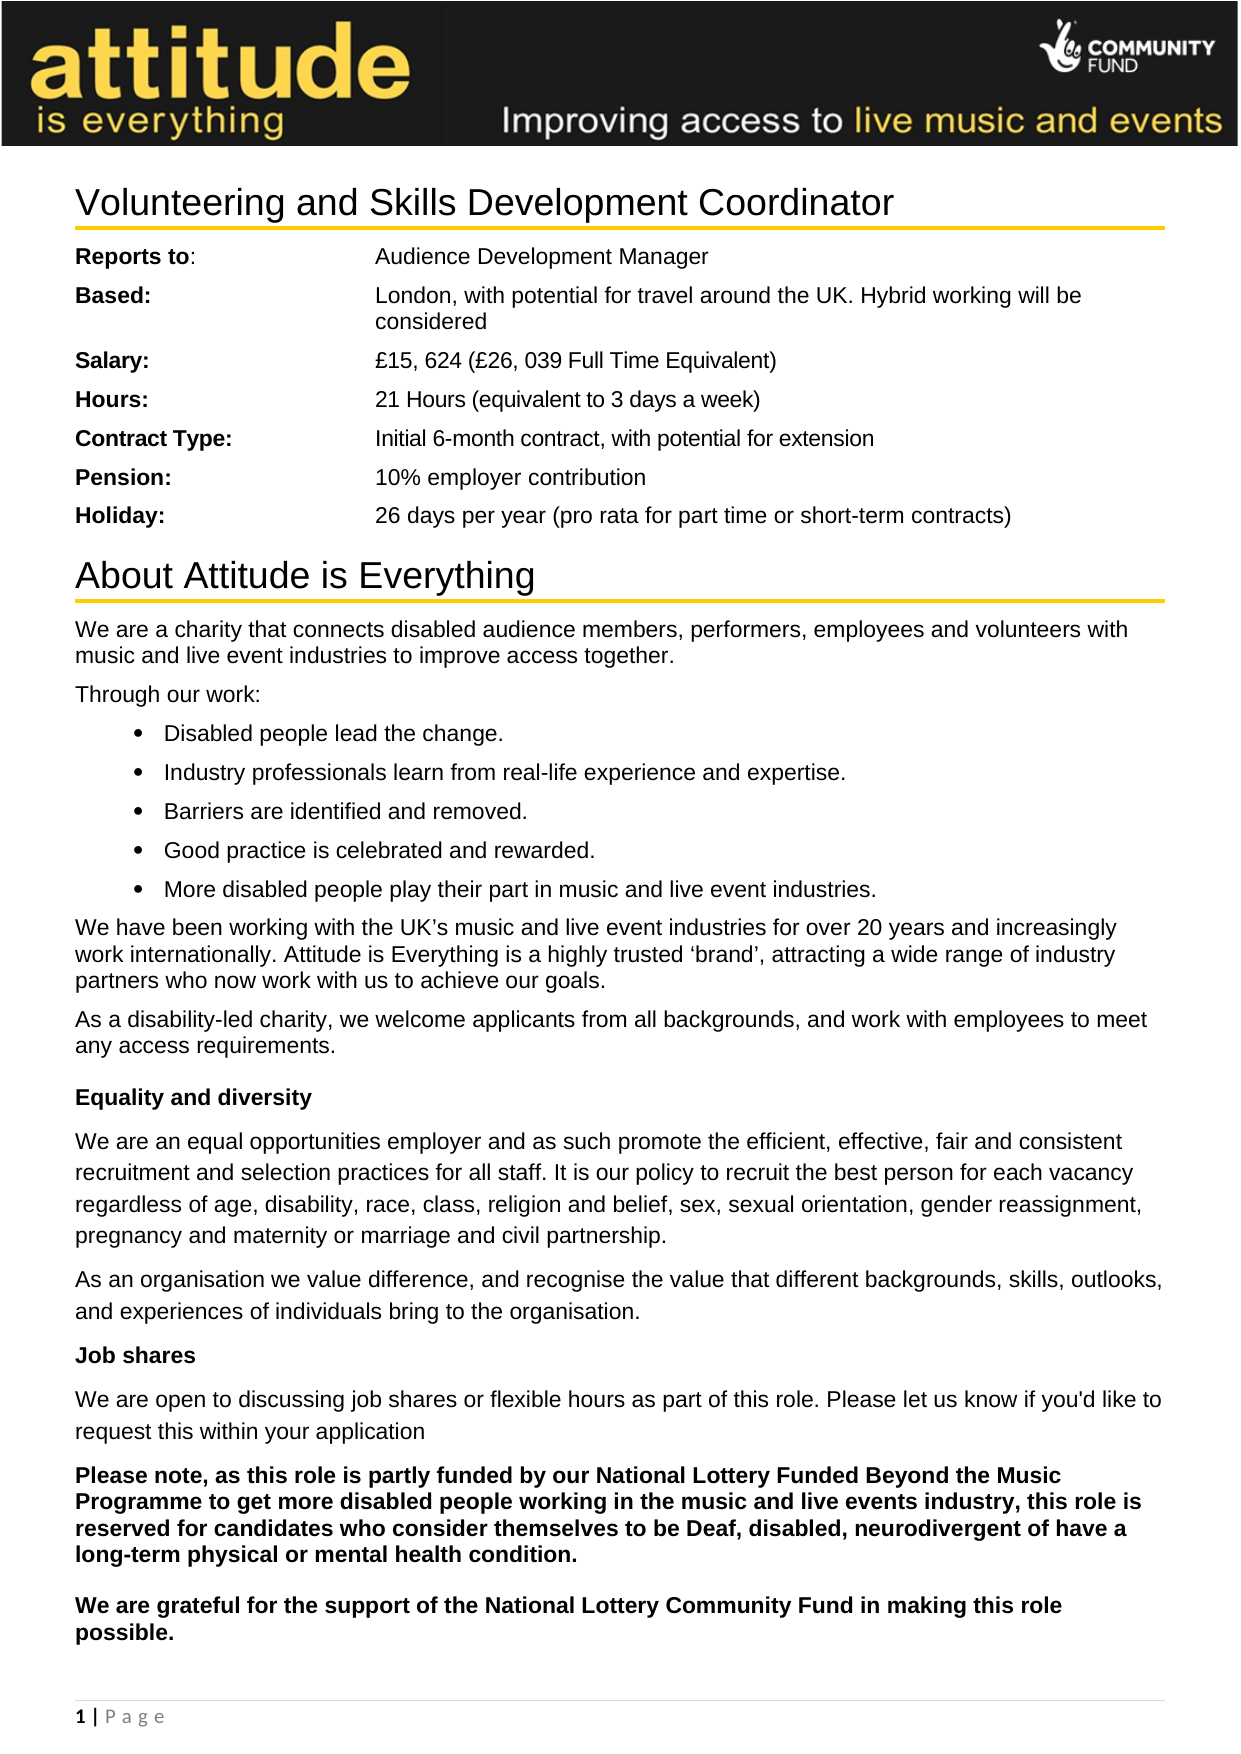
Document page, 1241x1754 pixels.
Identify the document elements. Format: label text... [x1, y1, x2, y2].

text Hours: 21 Hours (equivalent to 3 days a week) [75, 386, 1165, 412]
text As a disability-led charity, we welcome applicants from all backgrounds, and work with employees to meet any access requirements. [75, 1006, 1165, 1059]
text Through our work: [75, 681, 1165, 708]
text Based: London, with potential for travel around the UK. Hybrid working will be considered [75, 282, 1165, 334]
text We have been working with the UK’s music and live event industries for over 20 years and increasingly work internationally. Attitude is Everything is a highly trusted ‘brand’, attracting a wide range of industry partners who now work with us to achieve our goals. [75, 914, 1165, 993]
list Good practice is celebrated and rewarded. [134, 837, 1165, 863]
text As an organisation we value difference, and recognise the value that different backgrounds, skills, outlooks, and experiences of individuals bring to the organisation. [75, 1266, 1165, 1324]
picture [0, 1, 1236, 145]
text Salary: £15, 624 (£26, 039 Full Time Equivalent) [75, 347, 1165, 373]
subtitle About Attitude is Everything [75, 554, 1165, 599]
text Reports to: Audience Development Manager [75, 243, 1165, 269]
list Industry professionals learn from real-life experience and expertise. [134, 759, 1165, 785]
text We are grateful for the support of the National Lottery Community Fund in making this role possible. [75, 1592, 1165, 1645]
list Disabled people lead the change. [134, 720, 1165, 746]
text We are an equal opportunities employer and as such promote the efficient, effective, fair and consistent recruitment and selection practices for all staff. It is our policy to recruit the best person for each vacancy regardless of age, disability, race, class, religion and belief, sex, sexual orientation, gender reassignment, pregnancy and maternity or marriage and civil partnership. [75, 1128, 1165, 1249]
text We are open to discussing job shares or flexible hours as part of this role. Please let us know if you'd like to request this within your application [75, 1386, 1165, 1444]
list Barriers are identified and removed. [134, 798, 1165, 824]
text Contract Type: Initial 6-month contract, with potential for extension [75, 424, 1165, 451]
list More disabled people play their part in music and live event industries. [134, 876, 1165, 902]
subtitle Volunteering and Skills Development Coordinator [75, 145, 1165, 226]
text We are a charity that connects disabled audience members, performers, employees and volunteers with music and live event industries to improve access together. [75, 616, 1165, 669]
text Please note, as this role is partly funded by our National Lottery Funded Beyond the Music Programme to get more disabled people working in the music and live events industry, this role is reserved for candidates who consider themselves to be Deaf, disabled, neurodivergent of have a long-term physical or mental health condition. [75, 1462, 1165, 1567]
text Job shares [75, 1342, 1165, 1368]
text Pension: 10% employer contribution [75, 463, 1165, 490]
text Holiday: 26 days per year (pro rata for part time or short-term contracts) [75, 502, 1165, 529]
text Equality and diversity [75, 1084, 1165, 1110]
